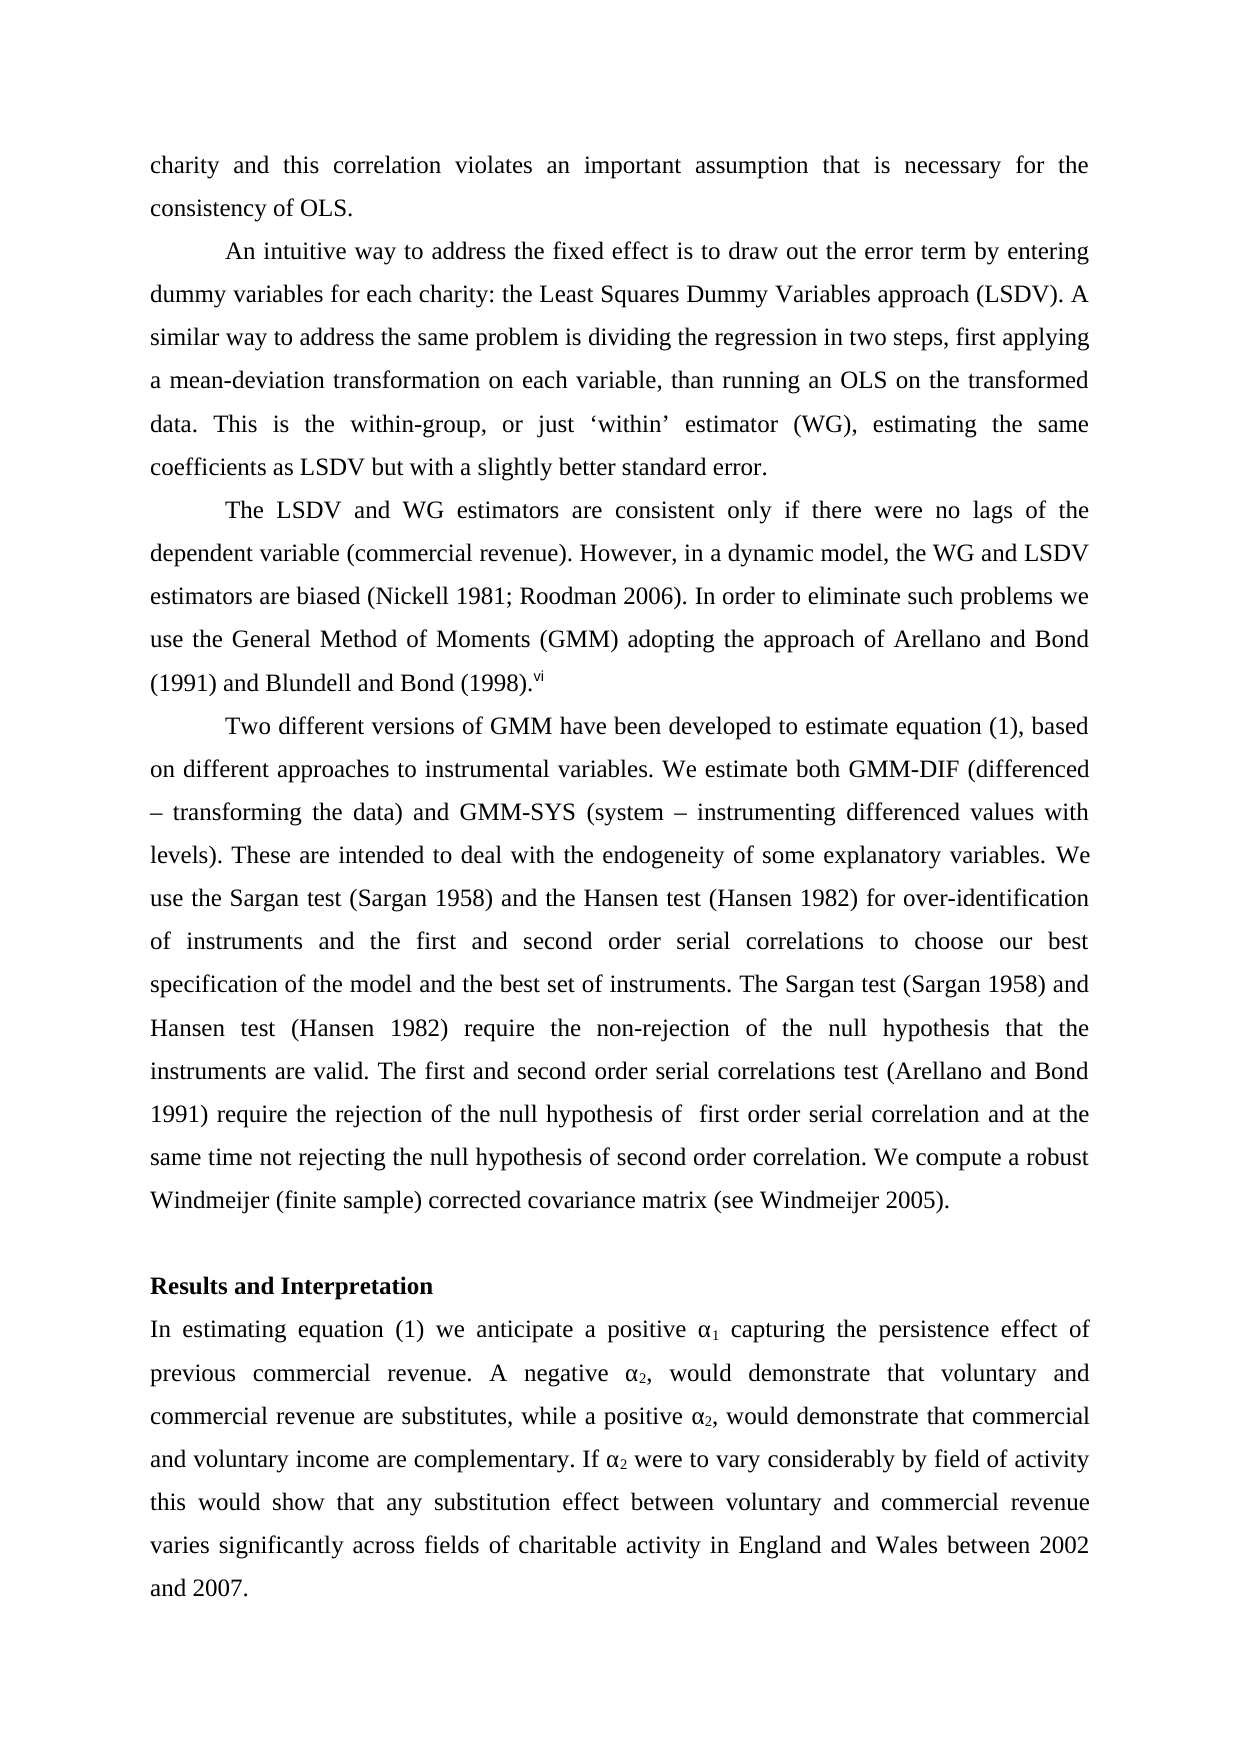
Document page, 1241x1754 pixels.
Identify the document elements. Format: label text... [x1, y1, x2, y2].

text The LSDV and WG estimators are consistent only if there were no lags of the dependent variable (commercial revenue). However, in a dynamic model, the WG and LSDV estimators are biased (Nickell 1981; Roodman 2006). In order to eliminate such problems we use the General Method of Moments (GMM) adopting the approach of Arellano and Bond (1991) and Blundell and Bond (1998). [150, 495, 1090, 696]
text In estimating equation (1) we anticipate a positive α1 capturing the persistence effect of previous commercial revenue. A negative α2, would demonstrate that voluntary and commercial revenue are substitutes, while a positive α2, would demonstrate that commercial and voluntary income are complementary. If α2 were to vary considerably by field of activity this would show that any substitution effect between voluntary and commercial revenue varies significantly across fields of charitable activity in England and Wales between 2002 and 2007. [150, 1314, 1090, 1602]
text Results and Interpretation [150, 1271, 1090, 1300]
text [150, 150, 1090, 222]
text An intuitive way to address the fixed effect is to draw out the error term by entering dummy variables for each charity: the Least Squares Dummy Variables approach (LSDV). A similar way to address the same problem is dividing the regression in two steps, first applying a mean-deviation transformation on each variable, than running an OLS on the transformed data. This is the within-group, or just ‘within’ estimator (WG), estimating the same coefficients as LSDV but with a slightly better standard error. [150, 236, 1090, 481]
text Two different versions of GMM have been developed to estimate equation (1), based on different approaches to instrumental variables. We estimate both GMM-DIF (differenced – transforming the data) and GMM-SYS (system – instrumenting differenced values with levels). These are intended to deal with the endogeneity of some explanatory variables. We use the Sargan test (Sargan 1958) and the Hansen test (Hansen 1982) for over-identification of instruments and the first and second order serial correlations to choose our best specification of the model and the best set of instruments. The Sargan test (Sargan 1958) and Hansen test (Hansen 1982) require the non-rejection of the null hypothesis that the instruments are valid. The first and second order serial correlations test (Arellano and Bond 1991) require the rejection of the null hypothesis of first order serial correlation and at the same time not rejecting the null hypothesis of second order correlation. We compute a robust Windmeijer (finite sample) corrected covariance matrix (see Windmeijer 2005). [150, 711, 1090, 1214]
